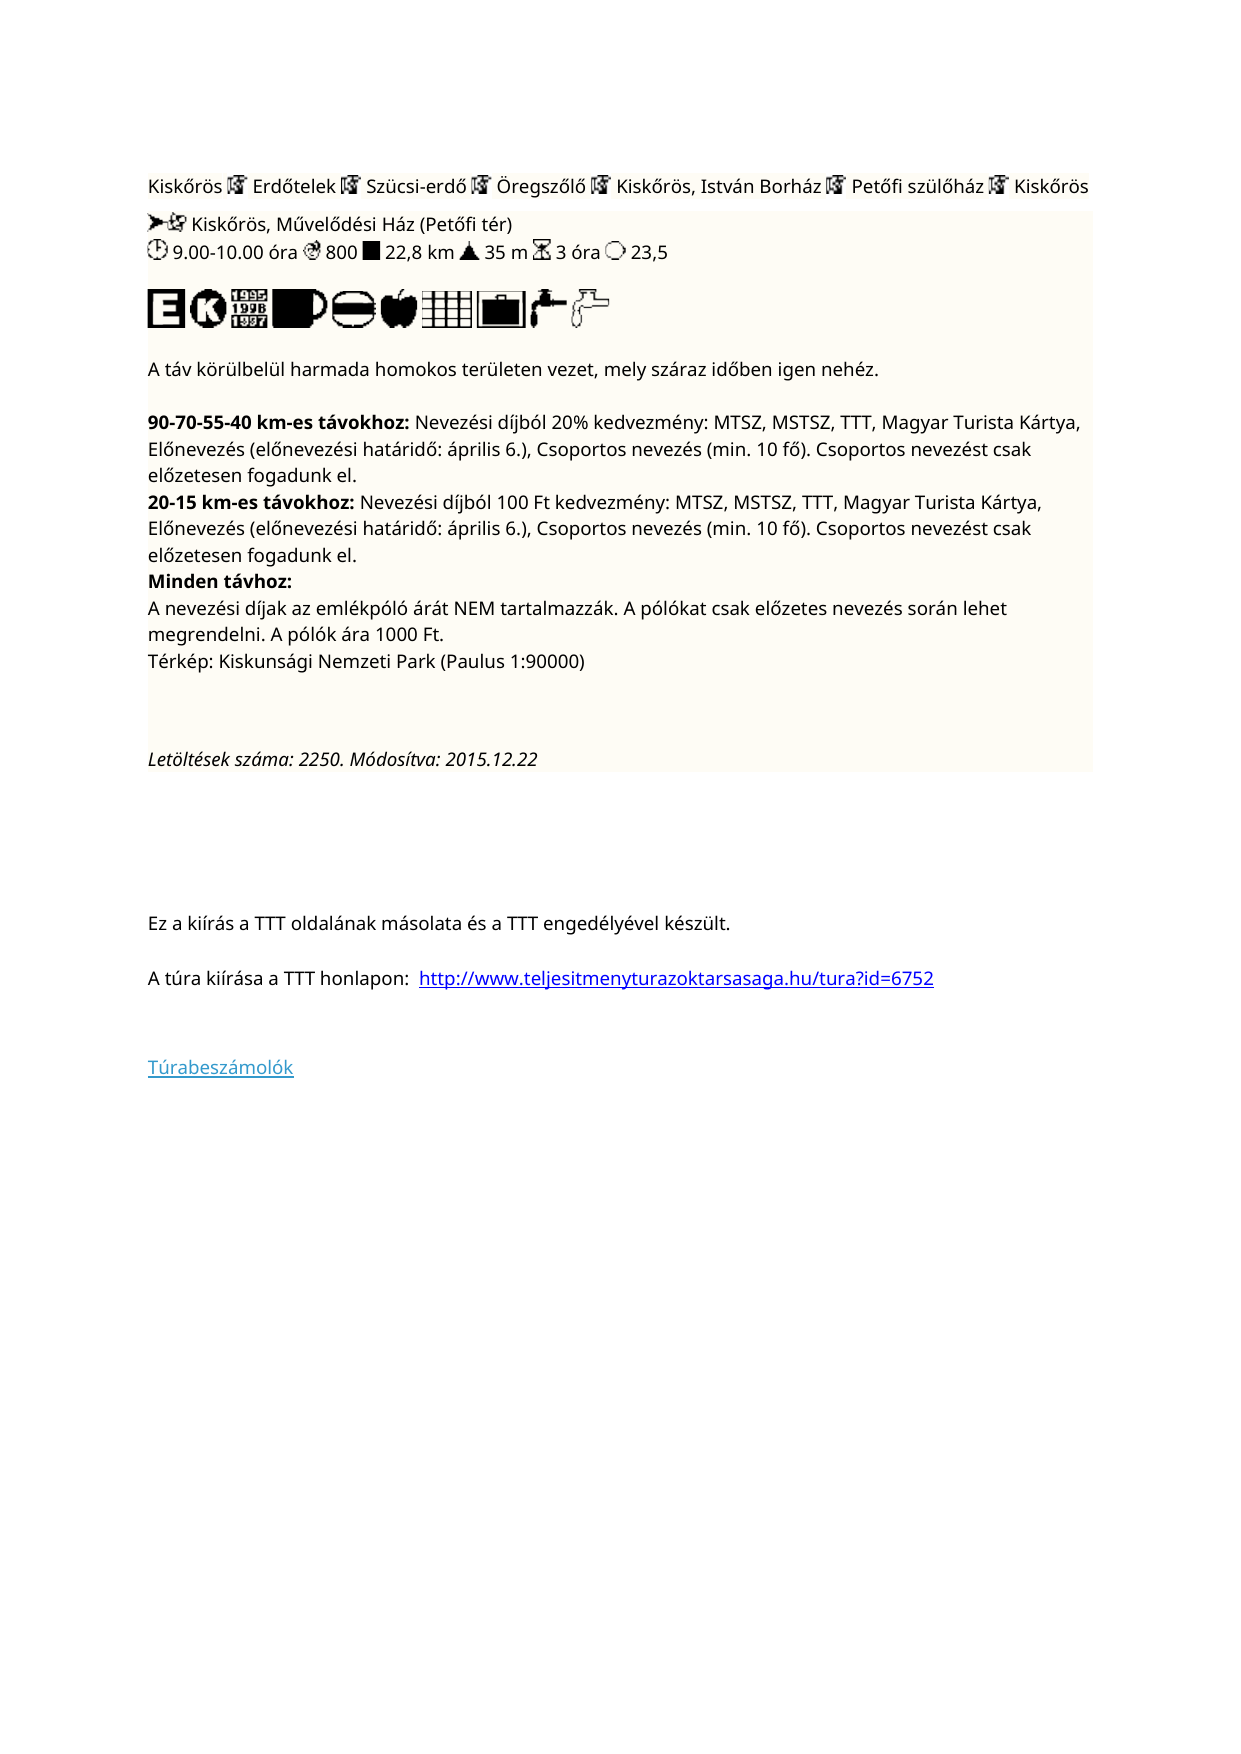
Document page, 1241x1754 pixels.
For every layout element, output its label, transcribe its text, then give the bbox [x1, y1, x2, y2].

picture [471, 175, 492, 194]
picture [231, 289, 268, 328]
picture [380, 289, 418, 328]
picture [571, 289, 610, 328]
picture [190, 289, 227, 328]
text Kiskőrös Erdőtelek Szücsi-erdő Öregszőlő Kiskőrös, István Borház Petőfi szülőház Kiskőrös [148, 148, 1093, 199]
picture [988, 175, 1009, 194]
picture [303, 240, 321, 260]
text Kiskőrös, Művelődési Ház (Petőfi tér) 9.00-10.00 óra 800 22,8 km 35 m 3 óra 23,5 [148, 211, 1093, 267]
picture [605, 241, 626, 260]
picture [591, 175, 611, 194]
text A túra kiírása a TTT honlapon: http://www.teljesitmenyturazoktarsasaga.hu/tura?id=6752 [148, 965, 1093, 991]
text A táv körülbelül harmada homokos területen vezet, mely száraz időben igen nehéz. 90-70-55-40 km-es távokhoz: Nevezési díjból 20% kedvezmény: MTSZ, MSTSZ, TTT, Magyar Turista Kártya, Előnevezés (előnevezési határidő: április 6.), Csoportos nevezés (min. 10 fő). Csoportos nevezést csak előzetesen fogadunk el. 20-15 km-es távokhoz: Nevezési díjból 100 Ft kedvezmény: MTSZ, MSTSZ, TTT, Magyar Turista Kártya, Előnevezés (előnevezési határidő: április 6.), Csoportos nevezés (min. 10 fő). Csoportos nevezést csak előzetesen fogadunk el. Minden távhoz: A nevezési díjak az emlékpóló árát NEM tartalmazzák. A pólókat csak előzetes nevezés során lehet megrendelni. A pólók ára 1000 Ft. Térkép: Kiskunsági Nemzeti Park (Paulus 1:90000) [148, 355, 1093, 674]
picture [362, 241, 381, 260]
picture [530, 289, 567, 328]
picture [476, 291, 526, 328]
picture [147, 212, 187, 232]
picture [227, 175, 248, 194]
text Ez a kiírás a TTT oldalának másolata és a TTT engedélyével készült. [148, 911, 1093, 936]
picture [341, 175, 361, 194]
picture [147, 289, 186, 328]
picture [332, 291, 376, 328]
text Letöltések száma: 2250. Módosítva: 2015.12.22 [148, 745, 1093, 772]
picture [272, 289, 328, 328]
text Túrabeszámolók [148, 1053, 1093, 1080]
picture [422, 291, 472, 328]
picture [533, 239, 551, 260]
picture [826, 175, 846, 194]
picture [147, 239, 168, 260]
picture [459, 241, 480, 260]
